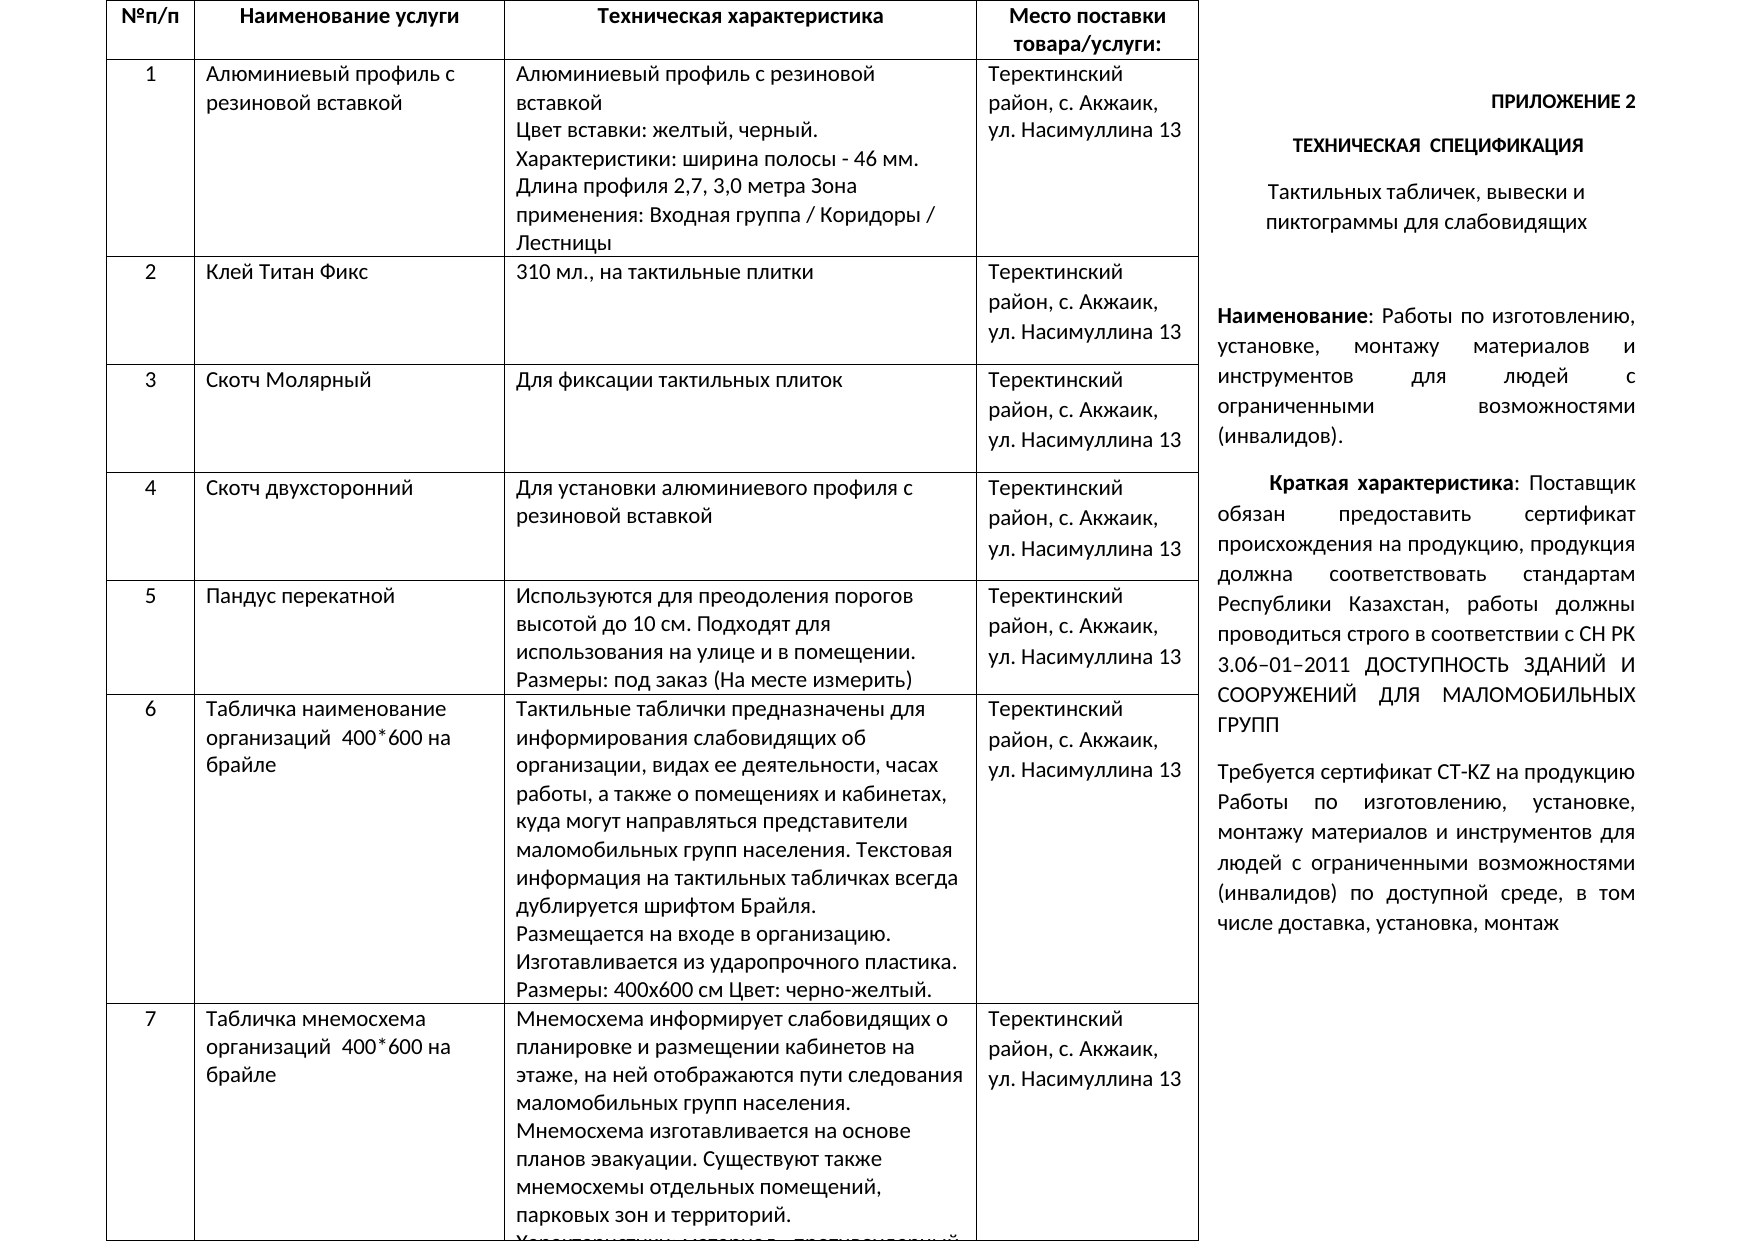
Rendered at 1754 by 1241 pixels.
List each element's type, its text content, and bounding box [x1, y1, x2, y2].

table_cell Теректинский район, с. Акжаик, ул. Насимуллина 13 [977, 1004, 1198, 1240]
table_cell Алюминиевый профиль с резиновой вставкой [195, 60, 504, 256]
table_header Техническая характеристика [505, 1, 976, 58]
text Тактильных табличек, вывески и пиктограммы для слабовидящих [1199, 177, 1636, 235]
table_cell 5 [107, 581, 194, 693]
table_cell 7 [107, 1004, 194, 1240]
table_cell 3 [107, 365, 194, 472]
table_cell Теректинский район, с. Акжаик, ул. Насимуллина 13 [977, 365, 1198, 472]
table_header №п/п [107, 1, 194, 58]
table_cell 1 [107, 60, 194, 256]
table_cell Алюминиевый профиль с резиновой вставкой Цвет вставки: желтый, черный. Характеристики: ширина полосы - 46 мм. Длина профиля 2,7, 3,0 метра Зона применения: Входная группа / Коридоры / Лестницы [505, 60, 976, 256]
table_cell Табличка наименование организаций 400*600 на брайле [195, 695, 504, 1003]
table_cell Теректинский район, с. Акжаик, ул. Насимуллина 13 [977, 60, 1198, 256]
table_cell 2 [107, 257, 194, 364]
table_cell Тактильные таблички предназначены для информирования слабовидящих об организации, видах ее деятельности, часах работы, а также о помещениях и кабинетах, куда могут направляться представители маломобильных групп населения. Текстовая информация на тактильных табличках всегда дублируется шрифтом Брайля. Размещается на входе в организацию. Изготавливается из ударопрочного пластика. Размеры: 400х600 см Цвет: черно-желтый. [505, 695, 976, 1003]
table_cell 310 мл., на тактильные плитки [505, 257, 976, 364]
table_cell Теректинский район, с. Акжаик, ул. Насимуллина 13 [977, 257, 1198, 364]
table_cell Теректинский район, с. Акжаик, ул. Насимуллина 13 [977, 581, 1198, 693]
table_cell Для фиксации тактильных плиток [505, 365, 976, 472]
text Требуется сертификат СТ-KZ на продукцию Работы по изготовлению, установке, монтажу материалов и инструментов для людей с ограниченными возможностями (инвалидов) по доступной среде, в том числе доставка, установка, монтаж [1199, 757, 1636, 936]
table_header Место поставки товара/услуги: [977, 1, 1198, 58]
text приложение 2 [1199, 88, 1636, 114]
table_cell 4 [107, 473, 194, 580]
table_cell Скотч двухсторонний [195, 473, 504, 580]
table_cell Клей Титан Фикс [195, 257, 504, 364]
table_cell Используются для преодоления порогов высотой до 10 см. Подходят для использования на улице и в помещении. Размеры: под заказ (На месте измерить) [505, 581, 976, 693]
table_cell Теректинский район, с. Акжаик, ул. Насимуллина 13 [977, 473, 1198, 580]
table_header Наименование услуги [195, 1, 504, 58]
text ТЕХНИЧЕСКАЯ СПЕЦИФИКАЦИЯ [1199, 133, 1636, 158]
table_cell Пандус перекатной [195, 581, 504, 693]
table_cell Табличка мнемосхема организаций 400*600 на брайле [195, 1004, 504, 1240]
text Краткая характеристика: Поставщик обязан предоставить сертификат происхождения на продукцию, продукция должна соответствовать стандартам Республики Казахстан, работы должны проводиться строго в соответствии с СН РК 3.06–01–2011 ДОСТУПНОСТЬ ЗДАНИЙ И СООРУЖЕНИЙ ДЛЯ МАЛОМОБИЛЬНЫХ ГРУПП [1199, 468, 1636, 738]
table_cell Мнемосхема информирует слабовидящих о планировке и размещении кабинетов на этаже, на ней отображаются пути следования маломобильных групп населения. Мнемосхема изготавливается на основе планов эвакуации. Существуют также мнемосхемы отдельных помещений, парковых зон и территорий. Характеристики: материал - противоударный пластик с защитным покрытием, для устойчивости к внешним воздействиям также есть подложка из акрила. В дополнение к мнемосхеме можно приобрести: стойку, поручни, а также кнопку вызова помощи. Размеры: 400х600 [505, 1004, 976, 1240]
table_cell Скотч Молярный [195, 365, 504, 472]
table_cell Теректинский район, с. Акжаик, ул. Насимуллина 13 [977, 695, 1198, 1003]
text Наименование: Работы по изготовлению, установке, монтажу материалов и инструментов для людей с ограниченными возможностями (инвалидов). [1199, 301, 1636, 450]
table_cell Для установки алюминиевого профиля с резиновой вставкой [505, 473, 976, 580]
table_cell 6 [107, 695, 194, 1003]
